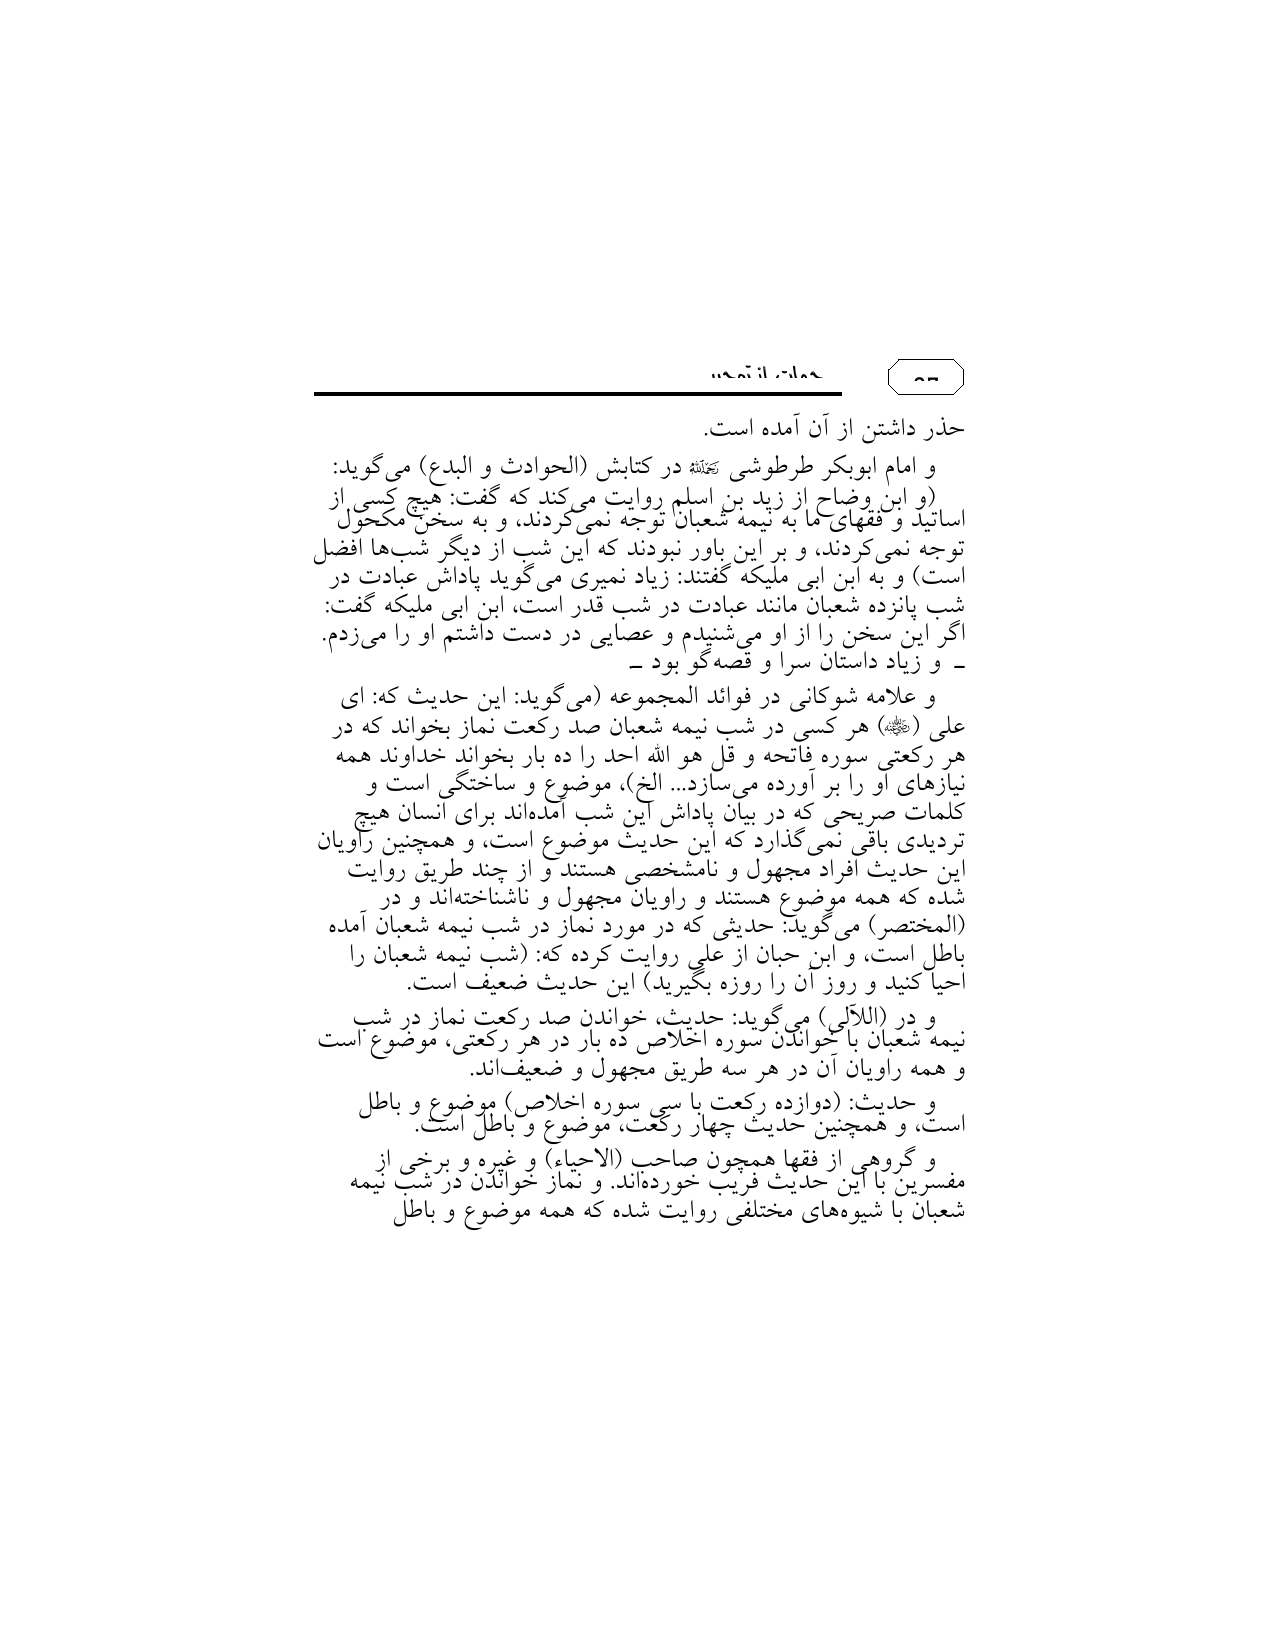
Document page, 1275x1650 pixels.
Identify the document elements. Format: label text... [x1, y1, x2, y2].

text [311, 413, 964, 441]
text و در (اللآلی) می‌گويد: حدیث، خواندن صد رکعت نماز در شب نیمه شعبان با خواندن سوره اخلاص ده بار در هر رکعتی، موضوع است و همه راویان آن در هر سه طریق مجهول و ضعیف‌اند. [311, 1002, 964, 1087]
text و امام ابوبکر طرطوشی : در کتابش (الحوادث و البدع) می‌گويد: [311, 441, 964, 482]
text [311, 1144, 964, 1229]
text (و ابن وضاح از زید بن اسلم روایت می‌كند که گفت: هیچ کسی از اساتید و فقهای ما به نیمه شعبان توجه نمی‌كردند، و به سخن مکحول توجه نمی‌كردند، و بر این باور نبودند که این شب از دیگر شب‌ها افضل است) و به ابن ابی ملیکه گفتند: زیاد نمیری می‌گويد پاداش عبادت در شب پانزده شعبان مانند عبادت در شب قدر است، ابن ابی ملیکه گفت: اگر این سخن را از او می‌شنیدم و عصایی در دست داشتم او را می‌زدم. ـ و زیاد داستان سرا و قصه‌گو بود ـ. [311, 482, 964, 681]
text و علامه شوکانی در فوائد المجموعه (می‌گويد: این حدیث که: ای علی () هر کسی در شب نیمه شعبان صد رکعت نماز بخواند که در هر رکعتی سوره فاتحه و قل هو الله احد را ده بار بخواند خداوند همه نیازهای او را بر آورده می‌سازد... الخ)، موضوع و ساختگی است و کلمات صریحی که در بیان پاداش این شب آمده‌اند برای انسان هیچ تردیدی باقی نمی‌گذارد که این حدیث موضوع است، و همچنین راویان این حدیث افراد مجهول و نامشخصی هستند و از چند طریق روایت شده که همه موضوع هستند و راویان مجهول و ناشناخته‌اند و در (المختصر) می‌گويد: حدیثی که در مورد نماز در شب نیمه شعبان آمده باطل است، و ابن حبان از علی روایت کرده که: (شب نیمه شعبان را احیا کنید و روز آن را روزه بگیرید) این حدیث ضعیف است. [311, 681, 964, 1002]
text و حدیث: (دوازده رکعت با سی سوره اخلاص) موضوع و باطل است، و همچنین حدیث چهار رکعت، موضوع و باطل است. [311, 1087, 964, 1144]
